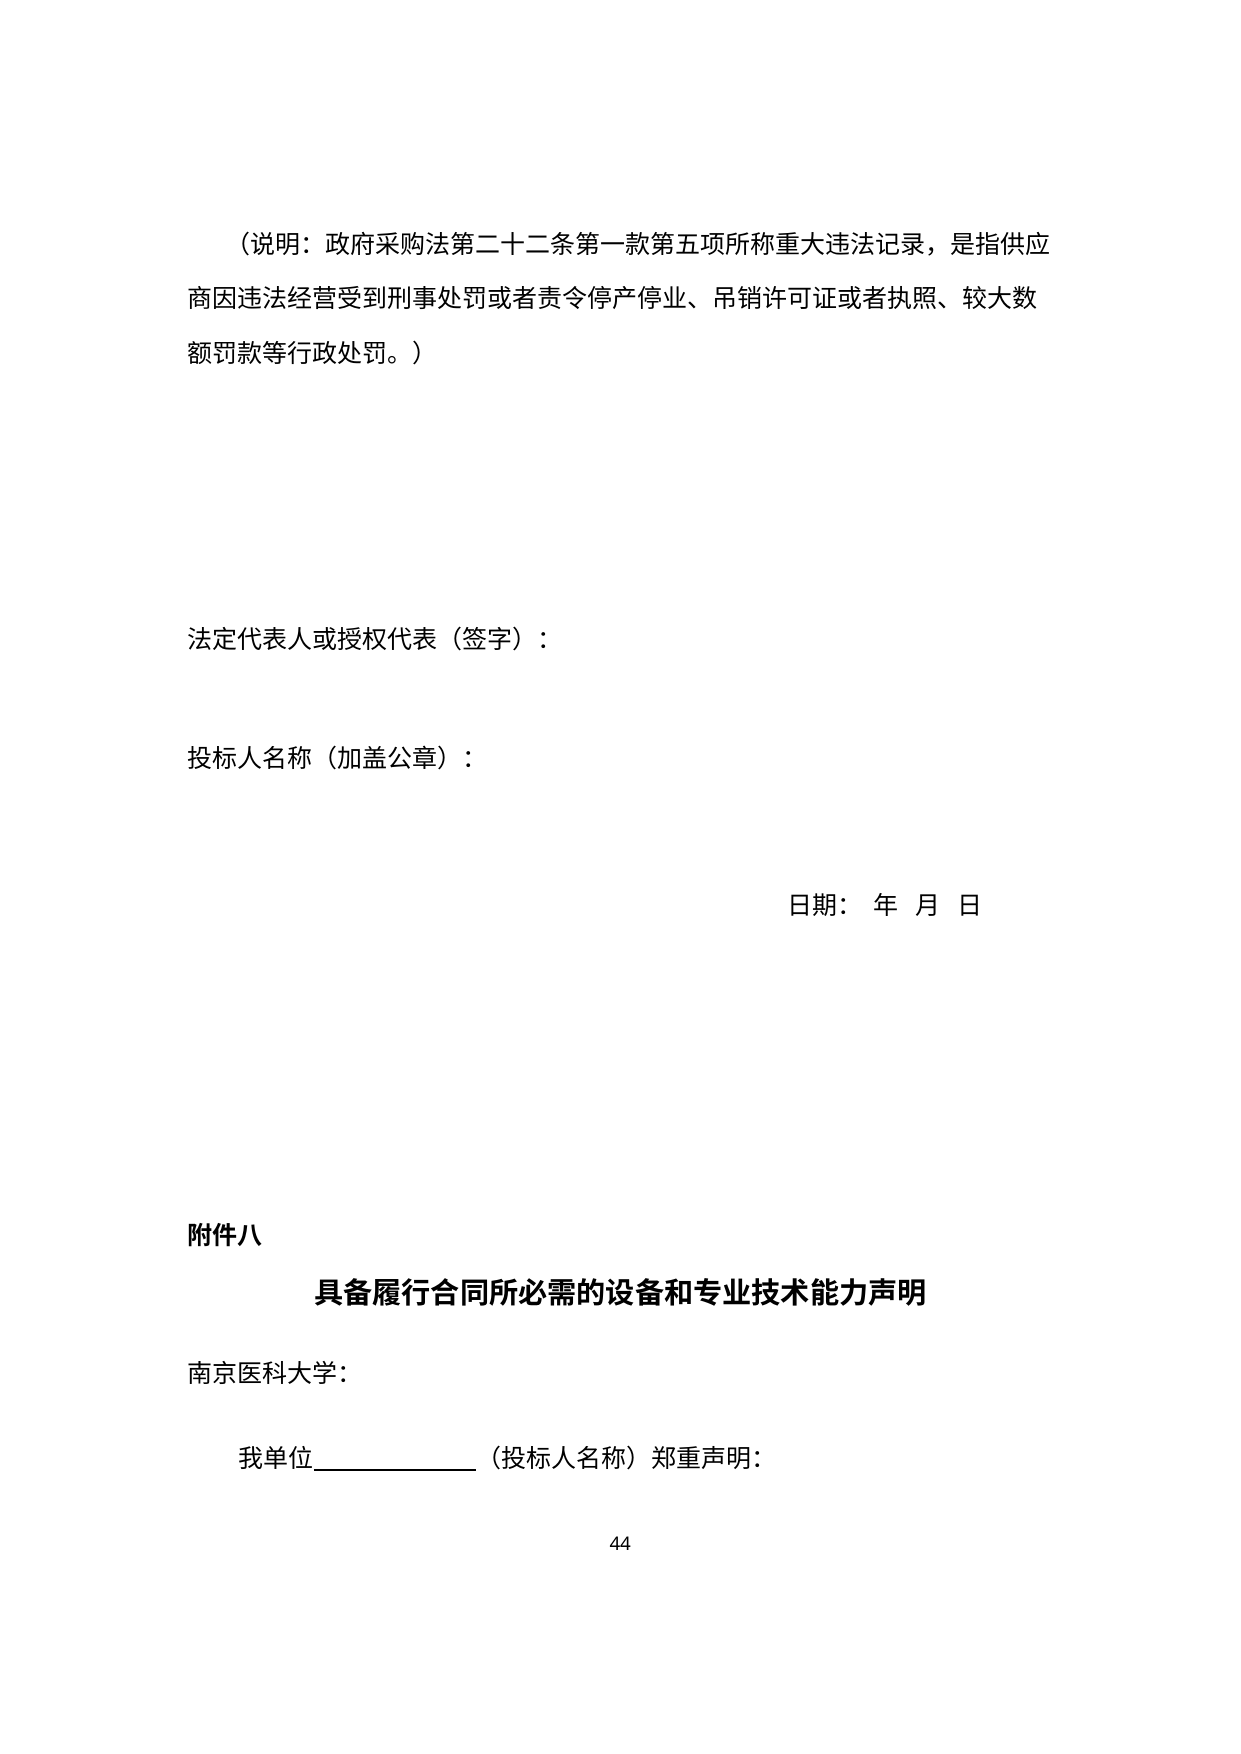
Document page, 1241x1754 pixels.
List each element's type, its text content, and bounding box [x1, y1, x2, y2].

text 投标人名称（加盖公章）： [187, 739, 1053, 775]
text 具备履行合同所必需的设备和专业技术能力声明 [187, 1269, 1053, 1312]
text 附件八 [187, 1215, 1053, 1251]
text 法定代表人或授权代表（签字）： [187, 620, 1053, 656]
text （说明：政府采购法第二十二条第一款第五项所称重大违法记录，是指供应商因违法经营受到刑事处罚或者责令停产停业、吊销许可证或者执照、较大数额罚款等行政处罚。） [187, 224, 1053, 369]
text 南京医科大学： [187, 1354, 1053, 1390]
text 日期： 年 月 日 [187, 886, 1053, 922]
text 我单位 （投标人名称）郑重声明： [187, 1429, 1053, 1477]
